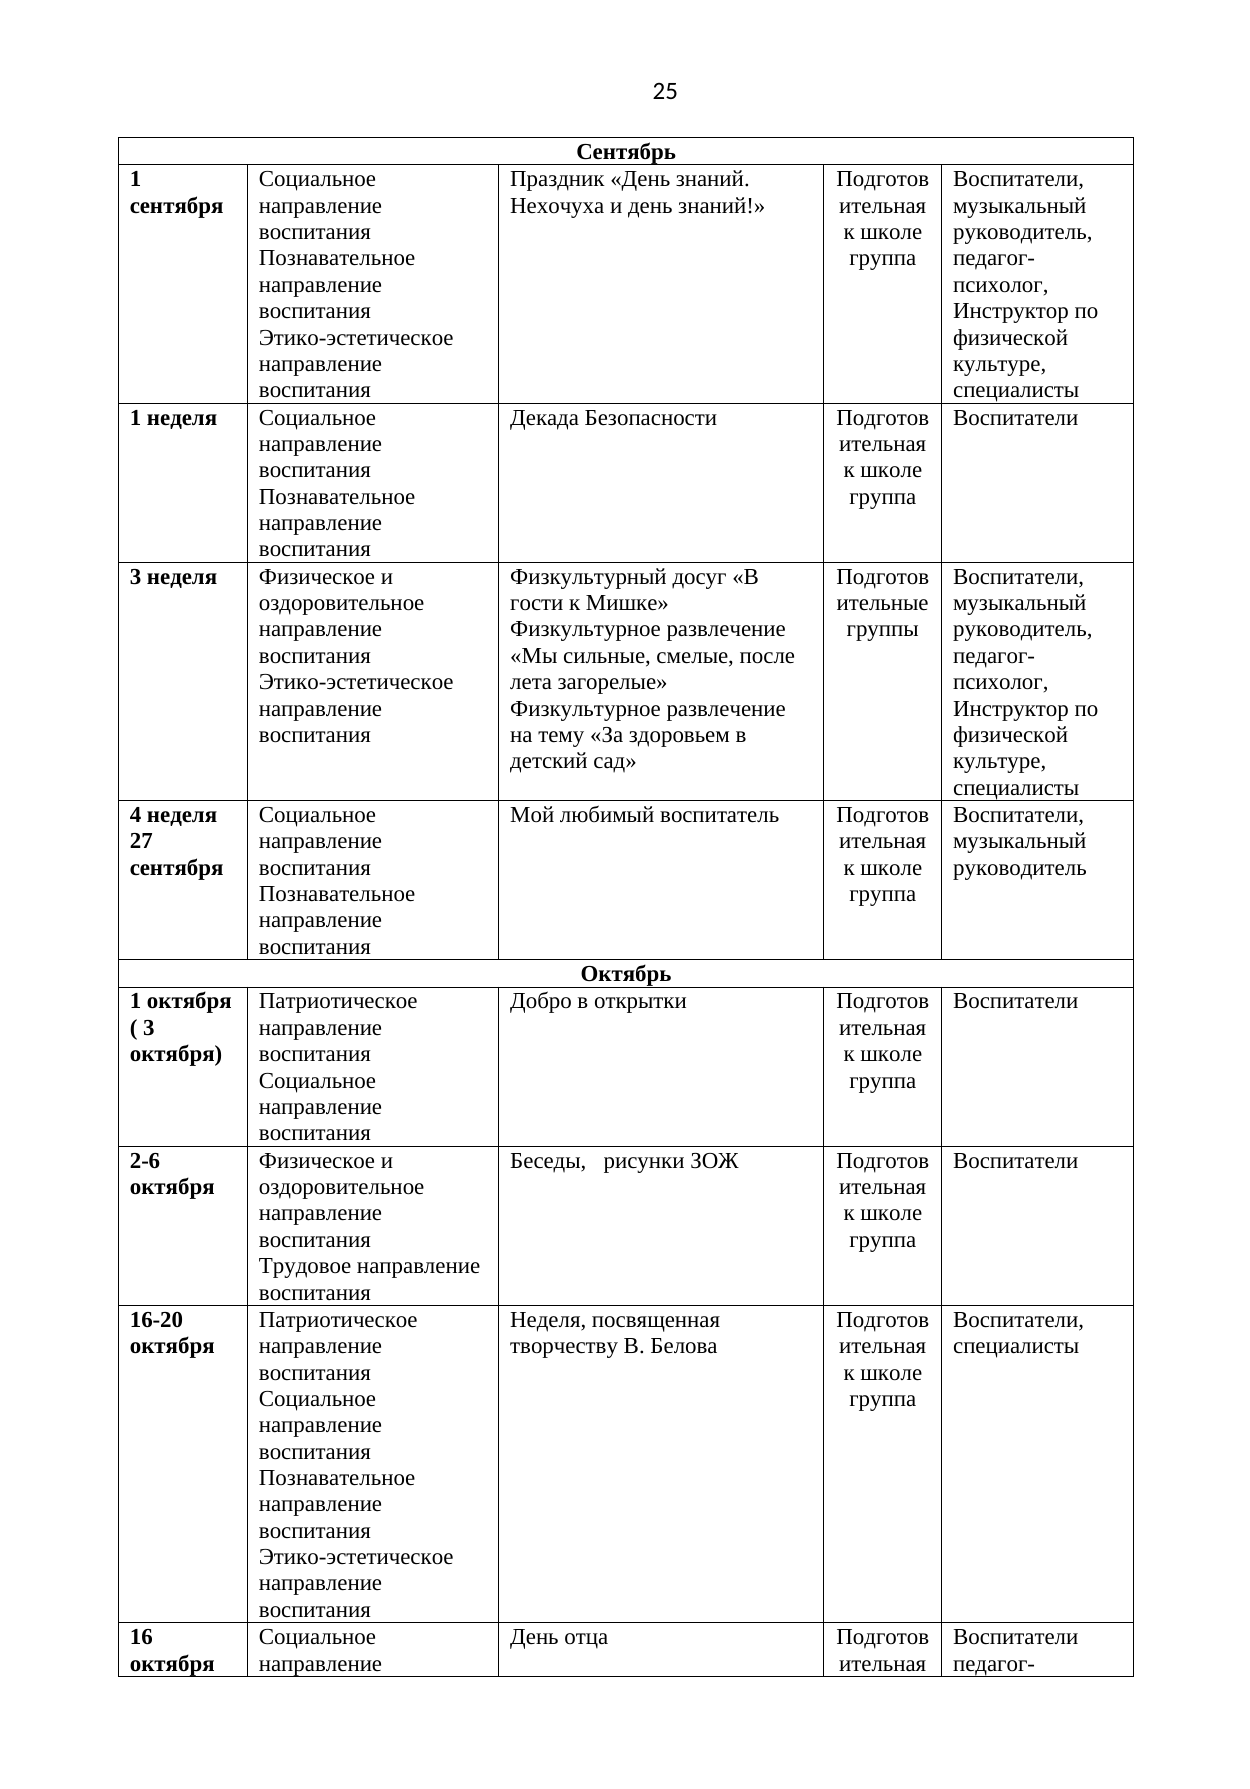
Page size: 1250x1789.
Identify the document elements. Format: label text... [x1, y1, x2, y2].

table_cell Подготовительная к школе группа [824, 1306, 941, 1622]
table_cell День отца [499, 1623, 823, 1676]
table_cell Воспитатели, музыкальный руководитель, педагог-психолог, Инструктор по физической культуре, специалисты [942, 165, 1133, 403]
table_cell Социальное направление воспитания Познавательное направление воспитания [248, 801, 498, 959]
table_cell Неделя, посвященная творчеству В. Белова [499, 1306, 823, 1622]
table_cell Подготовительная к школе группа [824, 165, 941, 403]
table_cell Воспитатели [942, 404, 1133, 562]
table_cell Физкультурный досуг «В гости к Мишке» Физкультурное развлечение «Мы сильные, смелые, после лета загорелые» Физкультурное развлечение на тему «За здоровьем в детский сад» [499, 563, 823, 800]
table_cell Социальное направление воспитания Познавательное направление воспитания Этико-эстетическое направление воспитания [248, 165, 498, 403]
table_cell Социальное направление воспитания Познавательное направление воспитания [248, 404, 498, 562]
table_cell Воспитатели [942, 1147, 1133, 1305]
table_cell 16 октября [119, 1623, 247, 1676]
table_cell Добро в открытки [499, 988, 823, 1146]
table_cell 1 неделя [119, 404, 247, 562]
table_cell 3 неделя [119, 563, 247, 800]
table_cell Декада Безопасности [499, 404, 823, 562]
table_cell Подготовительные группы [824, 563, 941, 800]
table_cell 1 октября ( 3 октября) [119, 988, 247, 1146]
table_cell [824, 1623, 941, 1676]
table_cell Мой любимый воспитатель [499, 801, 823, 959]
table_cell Октябрь [119, 960, 1133, 987]
table_cell Физическое и оздоровительное направление воспитания Этико-эстетическое направление воспитания [248, 563, 498, 800]
table_cell Воспитатели, специалисты [942, 1306, 1133, 1622]
table_cell Праздник «День знаний. Нехочуха и день знаний!» [499, 165, 823, 403]
table_cell Патриотическое направление воспитания Социальное направление воспитания [248, 988, 498, 1146]
table_cell 1 сентября [119, 165, 247, 403]
table_cell 2-6 октября [119, 1147, 247, 1305]
table_cell Подготовительная к школе группа [824, 1147, 941, 1305]
table_cell Беседы, рисунки ЗОЖ [499, 1147, 823, 1305]
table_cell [942, 1623, 1133, 1676]
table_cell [248, 1623, 498, 1676]
table_cell Подготовительная к школе группа [824, 404, 941, 562]
table_cell 16-20 октября [119, 1306, 247, 1622]
table_cell Воспитатели, музыкальный руководитель [942, 801, 1133, 959]
table_cell Физическое и оздоровительное направление воспитания Трудовое направление воспитания [248, 1147, 498, 1305]
table_cell 4 неделя 27 сентября [119, 801, 247, 959]
table_cell Воспитатели, музыкальный руководитель, педагог-психолог, Инструктор по физической культуре, специалисты [942, 563, 1133, 800]
table_cell Патриотическое направление воспитания Социальное направление воспитания Познавательное направление воспитания Этико-эстетическое направление воспитания [248, 1306, 498, 1622]
table_cell Сентябрь [119, 138, 1133, 164]
table_cell Воспитатели [942, 988, 1133, 1146]
table_cell Подготовительная к школе группа [824, 988, 941, 1146]
table_cell Подготовительная к школе группа [824, 801, 941, 959]
